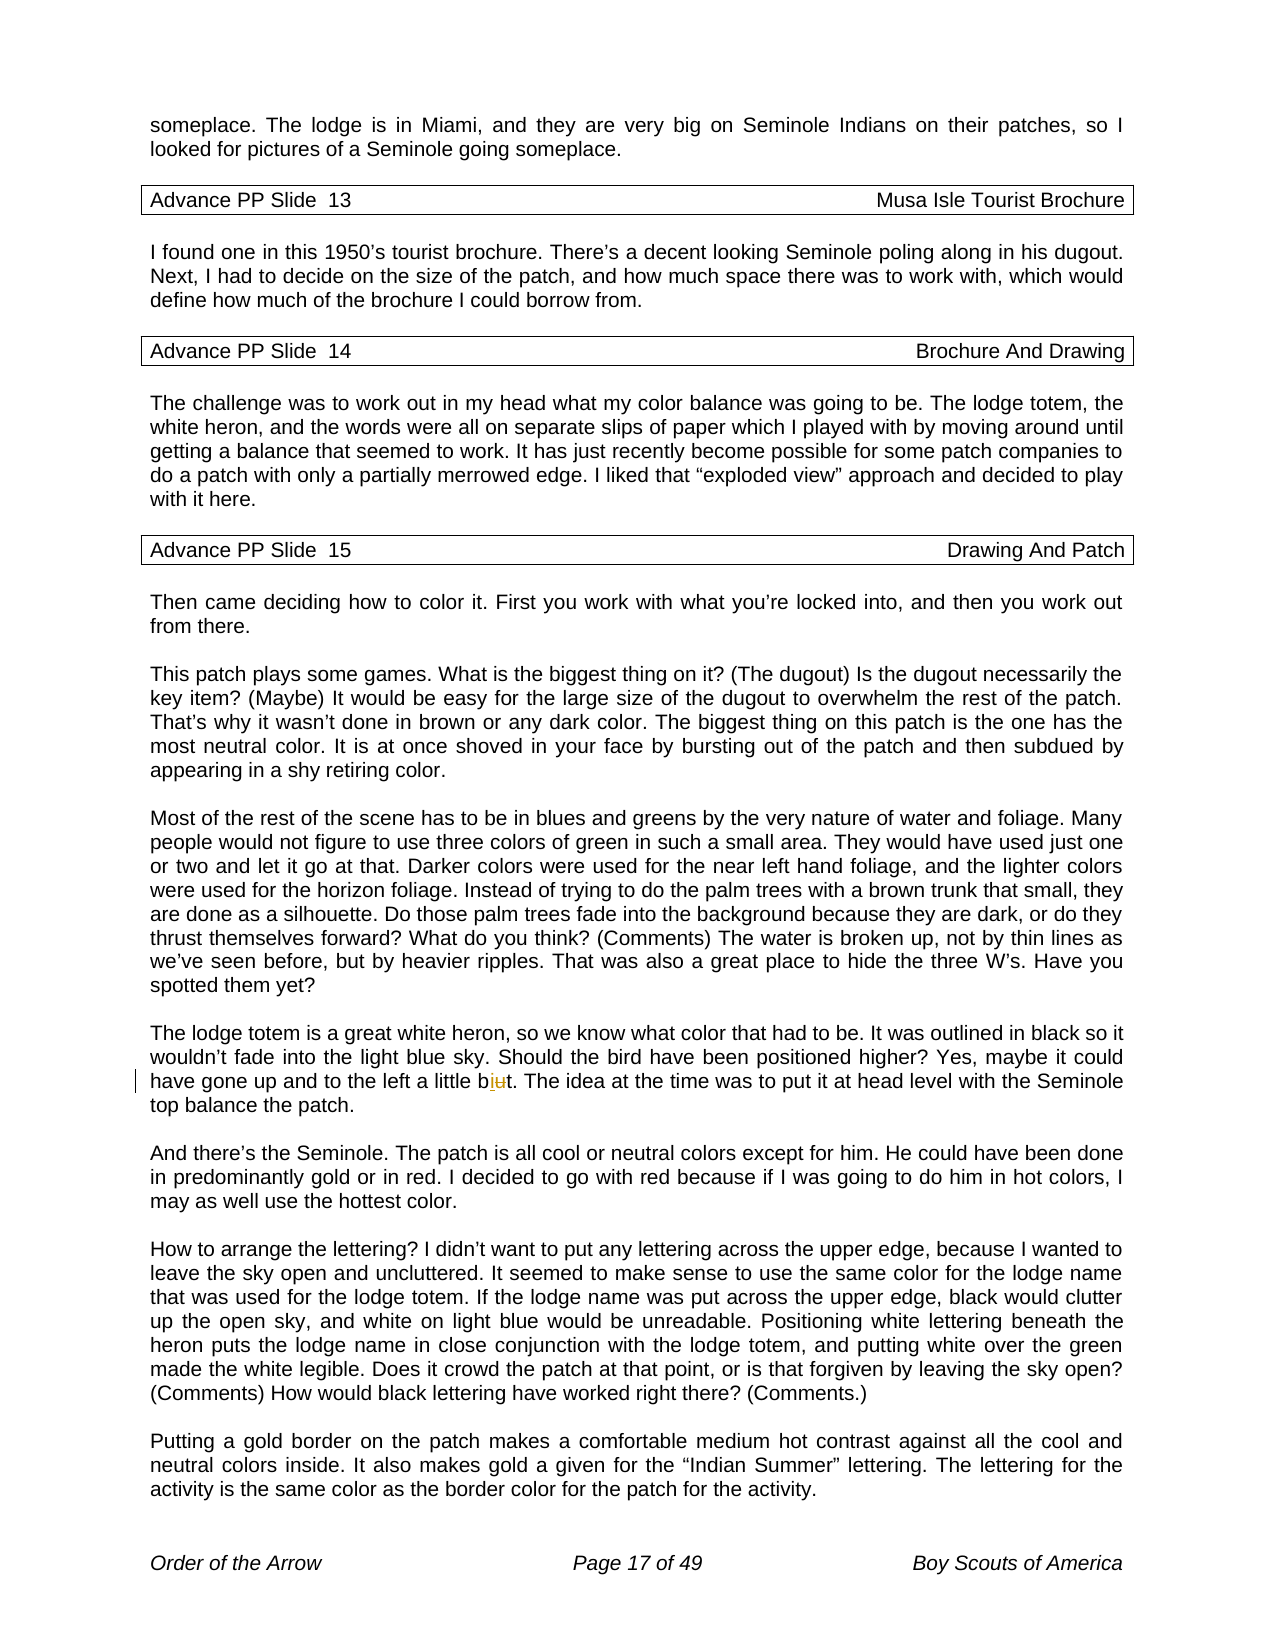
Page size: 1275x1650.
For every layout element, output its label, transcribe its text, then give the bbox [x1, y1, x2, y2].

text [150, 112, 1125, 160]
text How to arrange the lettering? I didn’t want to put any lettering across the upper edge, because I wanted to leave the sky open and uncluttered. It seemed to make sense to use the same color for the lodge name that was used for the lodge totem. If the lodge name was put across the upper edge, black would clutter up the open sky, and white on light blue would be unreadable. Positioning white lettering beneath the heron puts the lodge name in close conjunction with the lodge totem, and putting white over the green made the white legible. Does it crowd the patch at that point, or is that forgiven by leaving the sky open? (Comments) How would black lettering have worked right there? (Comments.) [150, 1237, 1125, 1404]
text The lodge totem is a great white heron, so we know what color that had to be. It was outlined in black so it wouldn’t fade into the light blue sky. Should the bird have been positioned higher? Yes, maybe it could have gone up and to the left a little bt. The idea at the time was to put it at head level with the Seminole top balance the patch. [150, 1021, 1125, 1117]
text Advance PP Slide 15 Drawing And Patch [142, 536, 1133, 564]
text This patch plays some games. What is the biggest thing on it? (The dugout) Is the dugout necessarily the key item? (Maybe) It would be easy for the large size of the dugout to overwhelm the rest of the patch. That’s why it wasn’t done in brown or any dark color. The biggest thing on this patch is the one has the most neutral color. It is at once shoved in your face by bursting out of the patch and then subdued by appearing in a shy retiring color. [150, 662, 1125, 782]
text The challenge was to work out in my head what my color balance was going to be. The lodge totem, the white heron, and the words were all on separate slips of paper which I played with by moving around until getting a balance that seemed to work. It has just recently become possible for some patch companies to do a patch with only a partially merrowed edge. I liked that “exploded view” approach and decided to play with it here. [150, 391, 1125, 511]
text Then came deciding how to color it. First you work with what you’re locked into, and then you work out from there. [150, 590, 1125, 638]
text Putting a gold border on the patch makes a comfortable medium hot contrast against all the cool and neutral colors inside. It also makes gold a given for the “Indian Summer” lettering. The lettering for the activity is the same color as the border color for the patch for the activity. [150, 1428, 1125, 1500]
text I found one in this 1950’s tourist brochure. There’s a decent looking Seminole poling along in his dugout. Next, I had to decide on the size of the patch, and how much space there was to work with, which would define how much of the brochure I could borrow from. [150, 240, 1125, 312]
text Advance PP Slide 14 Brochure And Drawing [142, 337, 1133, 365]
text Most of the rest of the scene has to be in blues and greens by the very nature of water and foliage. Many people would not figure to use three colors of green in such a small area. They would have used just one or two and let it go at that. Darker colors were used for the near left hand foliage, and the lighter colors were used for the horizon foliage. Instead of trying to do the palm trees with a brown trunk that small, they are done as a silhouette. Do those palm trees fade into the background because they are dark, or do they thrust themselves forward? What do you think? (Comments) The water is broken up, not by thin lines as we’ve seen before, but by heavier ripples. That was also a great place to hide the three W’s. Have you spotted them yet? [150, 806, 1125, 997]
text Advance PP Slide 13 Musa Isle Tourist Brochure [142, 186, 1133, 214]
text And there’s the Seminole. The patch is all cool or neutral colors except for him. He could have been done in predominantly gold or in red. I decided to go with red because if I was going to do him in hot colors, I may as well use the hottest color. [150, 1141, 1125, 1213]
